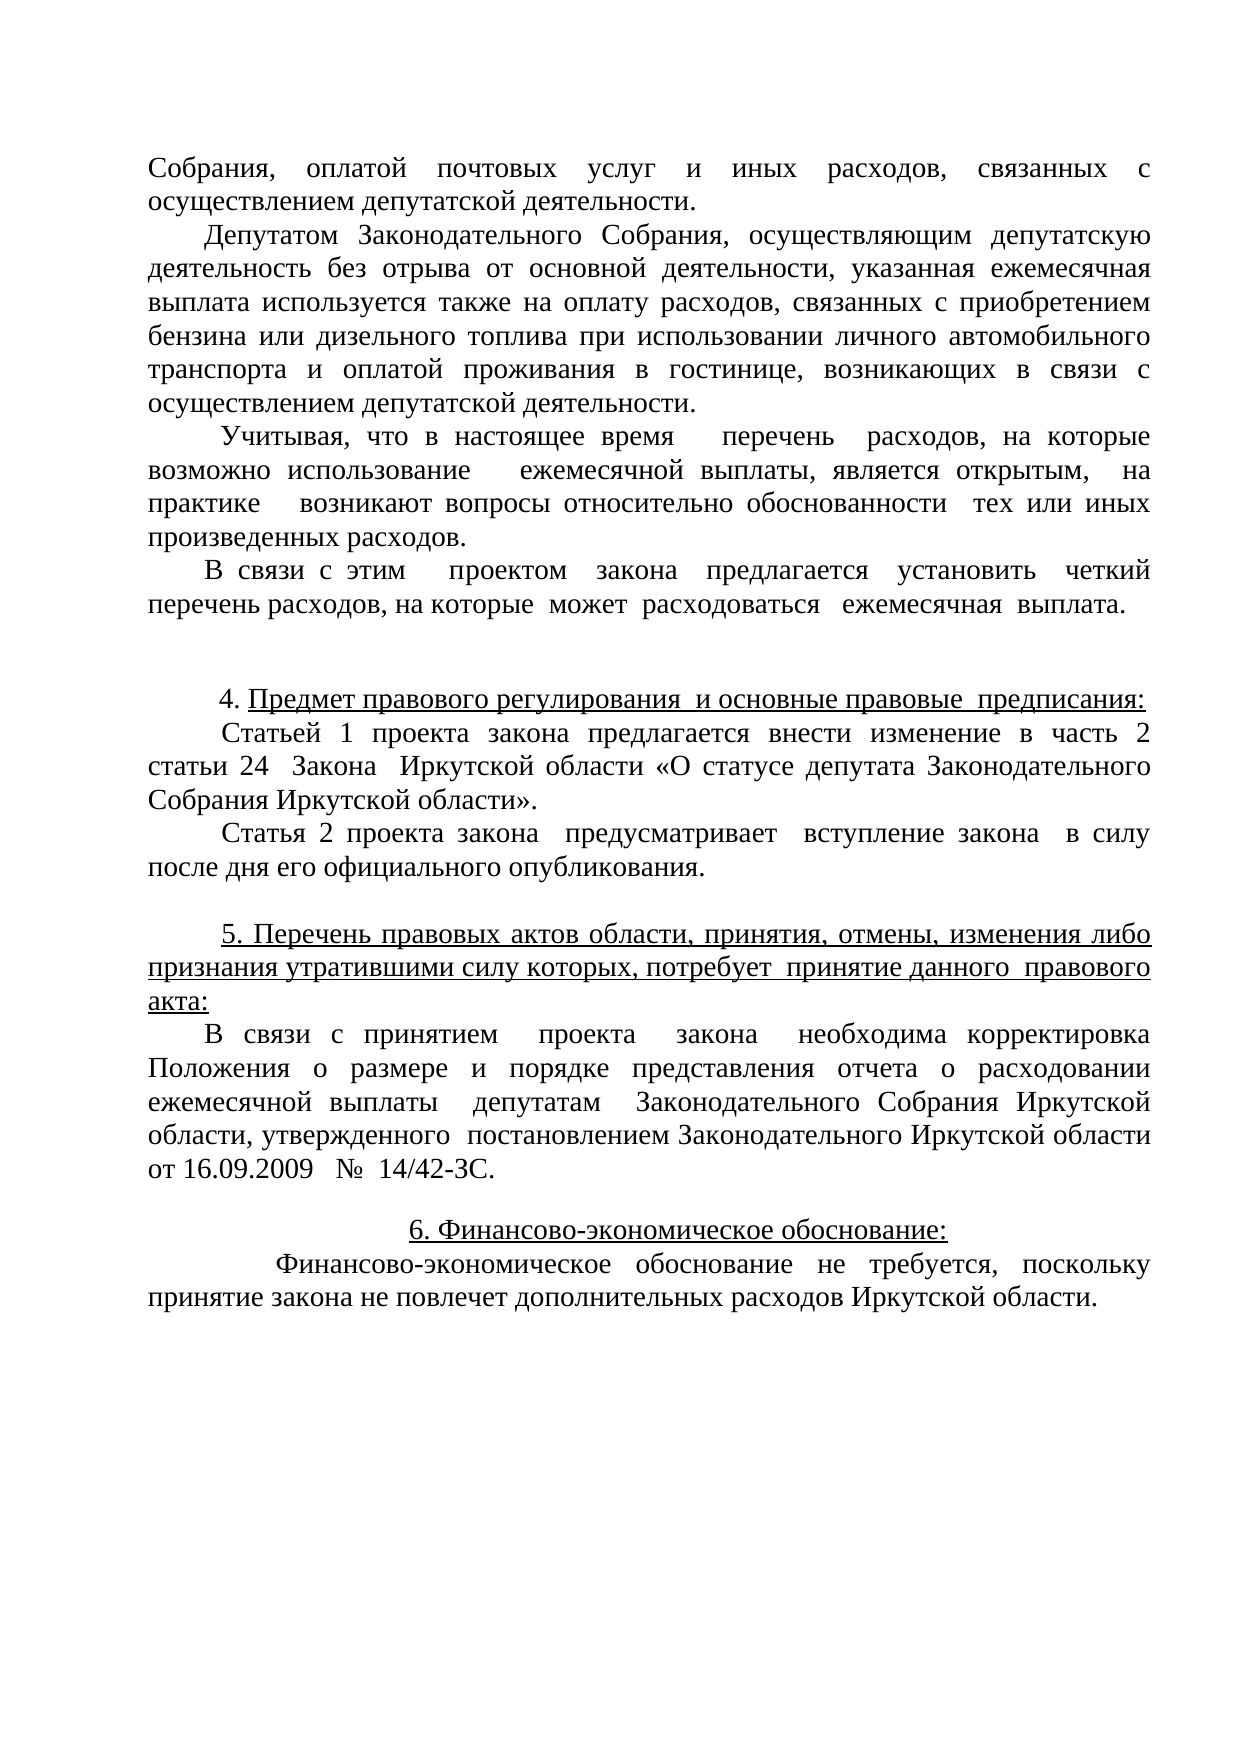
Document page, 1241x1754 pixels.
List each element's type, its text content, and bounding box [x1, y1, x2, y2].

text 4. Предмет правового регулирования и основные правовые предписания: [148, 681, 1152, 715]
text Депутатом Законодательного Собрания, осуществляющим депутатскую деятельность без отрыва от основной деятельности, указанная ежемесячная выплата используется также на оплату расходов, связанных с приобретением бензина или дизельного топлива при использовании личного автомобильного транспорта и оплатой проживания в гостинице, возникающих в связи с осуществлением депутатской деятельности. [148, 217, 1152, 418]
text Статьей 1 проекта закона предлагается внести изменение в часть 2 статьи 24 Закона Иркутской области «О статусе депутата Законодательного Собрания Иркутской области». [148, 715, 1152, 815]
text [148, 150, 1152, 217]
text В связи с этим проектом закона предлагается установить четкий перечень расходов, на которые может расходоваться ежемесячная выплата. [148, 552, 1152, 619]
text 5. Перечень правовых актов области, принятия, отмены, изменения либо признания утратившими силу которых, потребует принятие данного правового акта: [148, 916, 1152, 1017]
text 6. Финансово-экономическое обоснование: [148, 1212, 1152, 1246]
text Учитывая, что в настоящее время перечень расходов, на которые возможно использование ежемесячной выплаты, является открытым, на практике возникают вопросы относительно обоснованности тех или иных произведенных расходов. [148, 418, 1152, 552]
text Статья 2 проекта закона предусматривает вступление закона в силу после дня его официального опубликования. [148, 815, 1152, 882]
text В связи с принятием проекта закона необходима корректировка Положения о размере и порядке представления отчета о расходовании ежемесячной выплаты депутатам Законодательного Собрания Иркутской области, утвержденного постановлением Законодательного Иркутской области от 16.09.2009 № 14/42-ЗС. [148, 1017, 1152, 1184]
text Финансово-экономическое обоснование не требуется, поскольку принятие закона не повлечет дополнительных расходов Иркутской области. [148, 1246, 1152, 1313]
